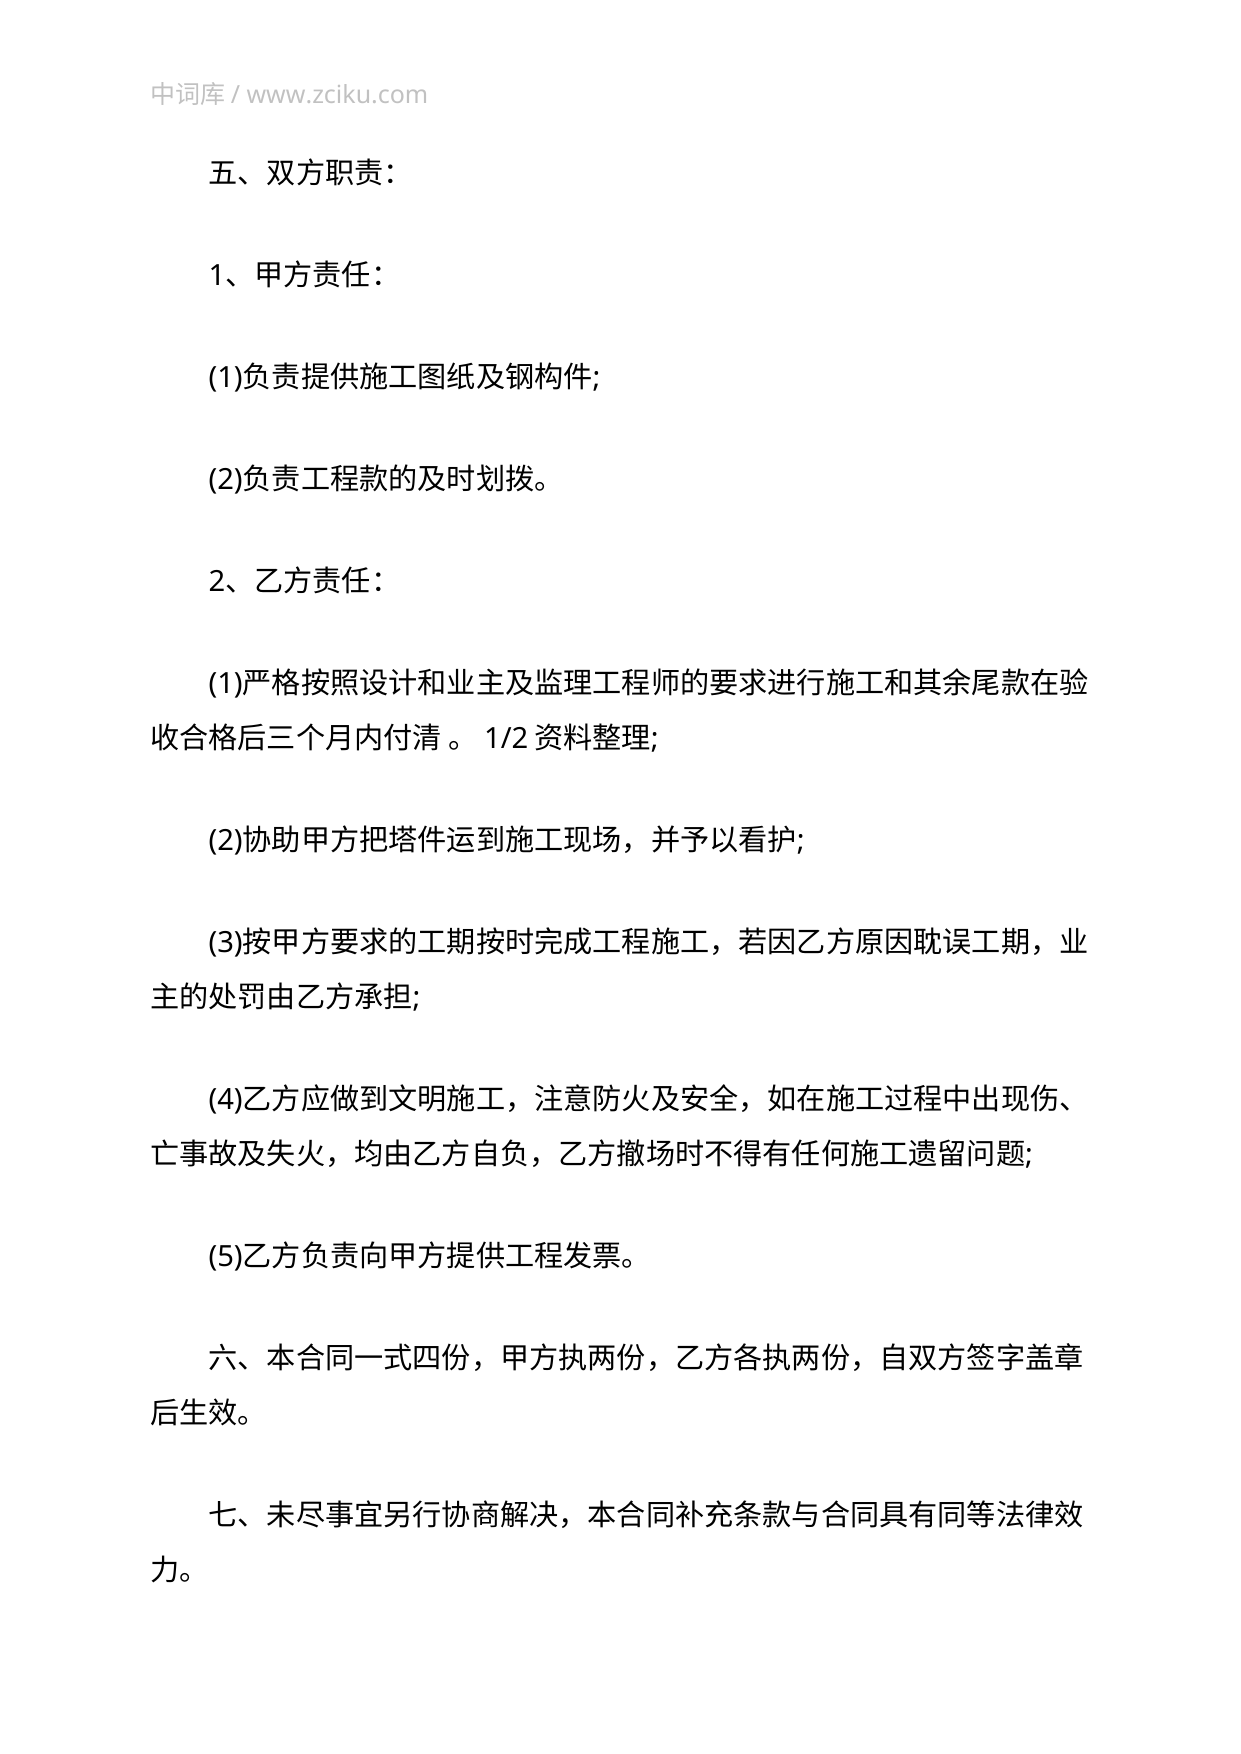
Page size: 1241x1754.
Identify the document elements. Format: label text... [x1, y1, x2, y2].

text 六、本合同一式四份，甲方执两份，乙方各执两份，自双方签字盖章后生效。 [150, 1334, 1090, 1432]
text 1、甲方责任： [150, 252, 1090, 294]
text (2)负责工程款的及时划拨。 [150, 456, 1090, 498]
text (1)严格按照设计和业主及监理工程师的要求进行施工和其余尾款在验收合格后三个月内付清 。 1/2资料整理; [150, 660, 1090, 757]
text 五、双方职责： [150, 150, 1090, 192]
text (2)协助甲方把塔件运到施工现场，并予以看护; [150, 817, 1090, 859]
text (1)负责提供施工图纸及钢构件; [150, 354, 1090, 396]
text (5)乙方负责向甲方提供工程发票。 [150, 1233, 1090, 1275]
text (4)乙方应做到文明施工，注意防火及安全，如在施工过程中出现伤、亡事故及失火，均由乙方自负，乙方撤场时不得有任何施工遗留问题; [150, 1076, 1090, 1173]
text 七、未尽事宜另行协商解决，本合同补充条款与合同具有同等法律效力。 [150, 1491, 1090, 1588]
text (3)按甲方要求的工期按时完成工程施工，若因乙方原因耽误工期，业主的处罚由乙方承担; [150, 919, 1090, 1016]
text 2、乙方责任： [150, 558, 1090, 600]
